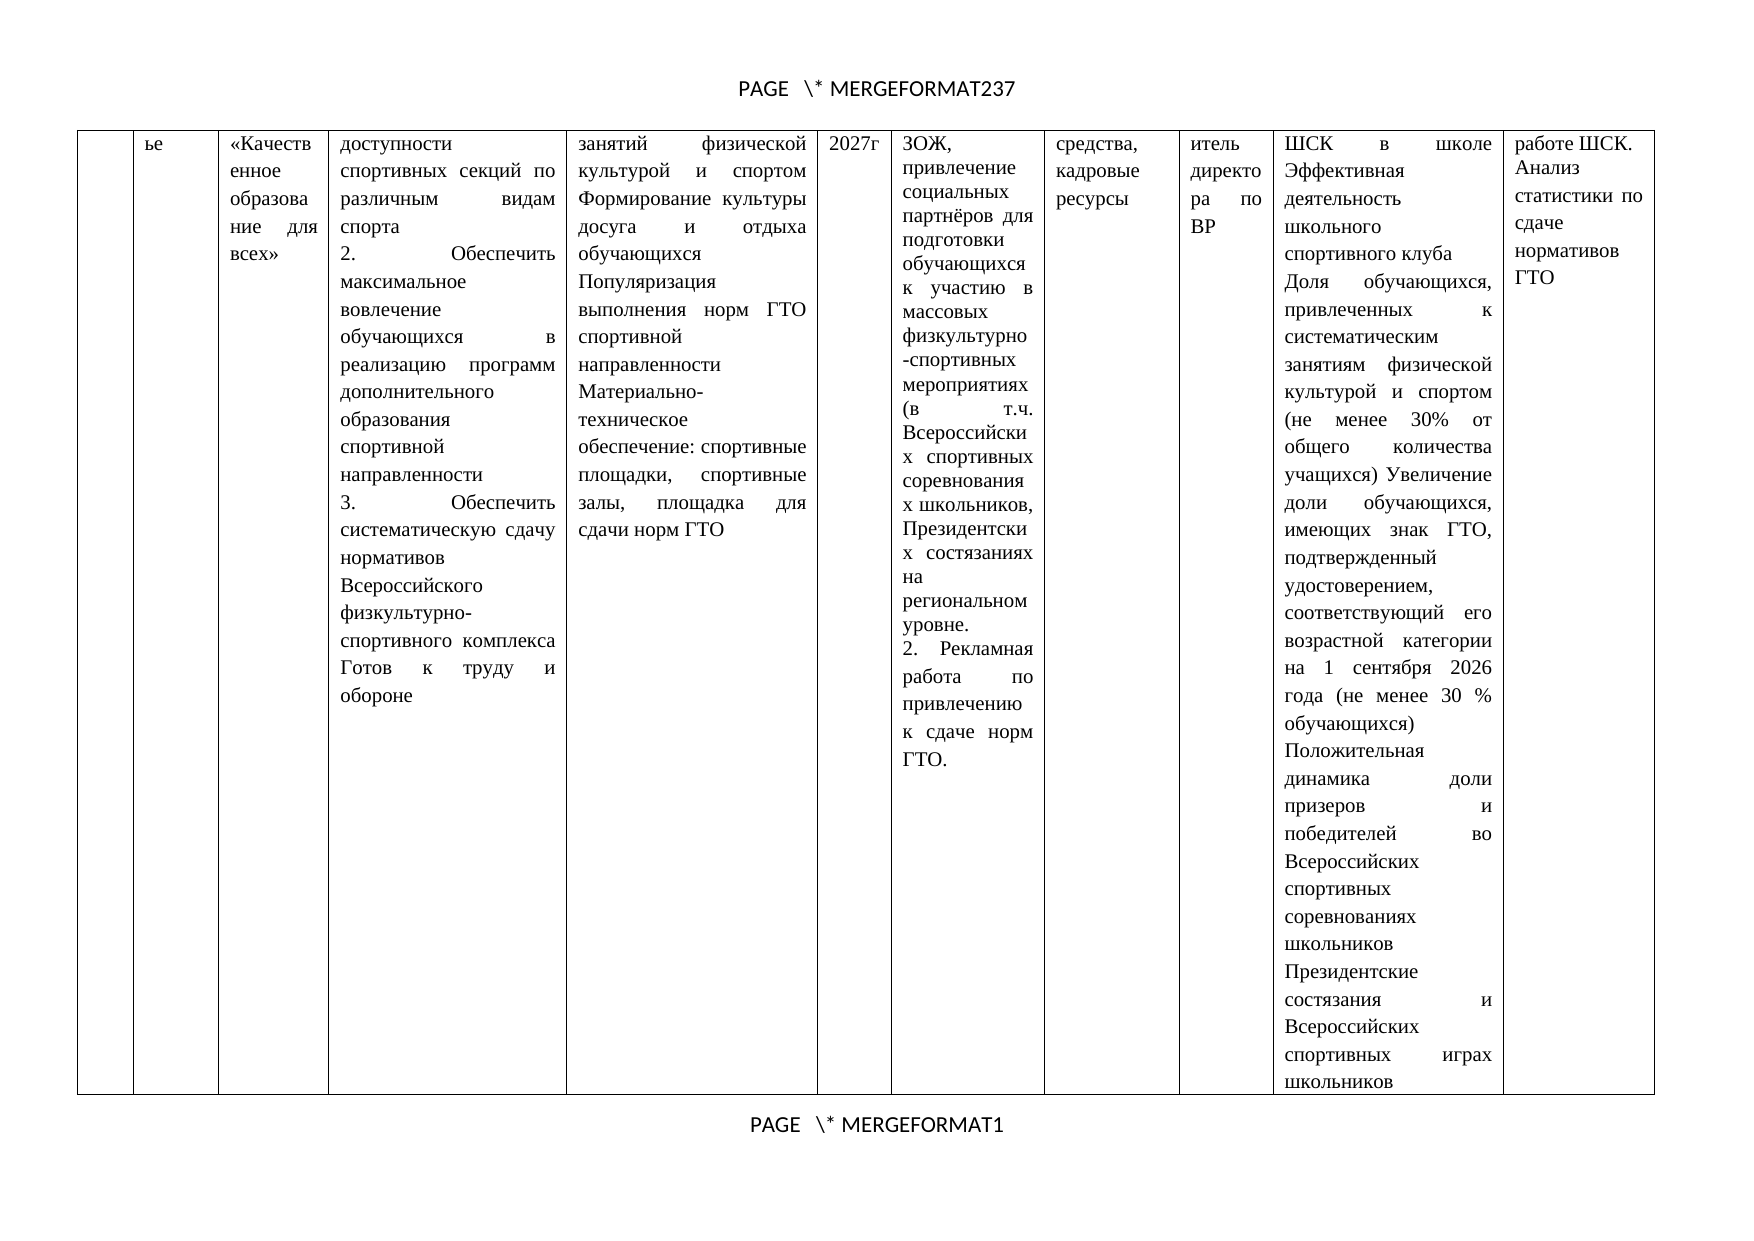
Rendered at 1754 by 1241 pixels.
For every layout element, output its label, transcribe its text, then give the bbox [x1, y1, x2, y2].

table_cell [1180, 131, 1273, 1093]
table_cell 2024-2027г [818, 131, 891, 1093]
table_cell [892, 131, 1044, 1093]
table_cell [219, 131, 328, 1093]
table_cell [1045, 131, 1179, 1093]
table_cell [1504, 131, 1654, 1093]
table_cell 3 [78, 131, 133, 1093]
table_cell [329, 131, 566, 1093]
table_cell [567, 131, 817, 1093]
table_cell Здоровье [134, 131, 218, 1093]
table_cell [1274, 131, 1503, 1093]
